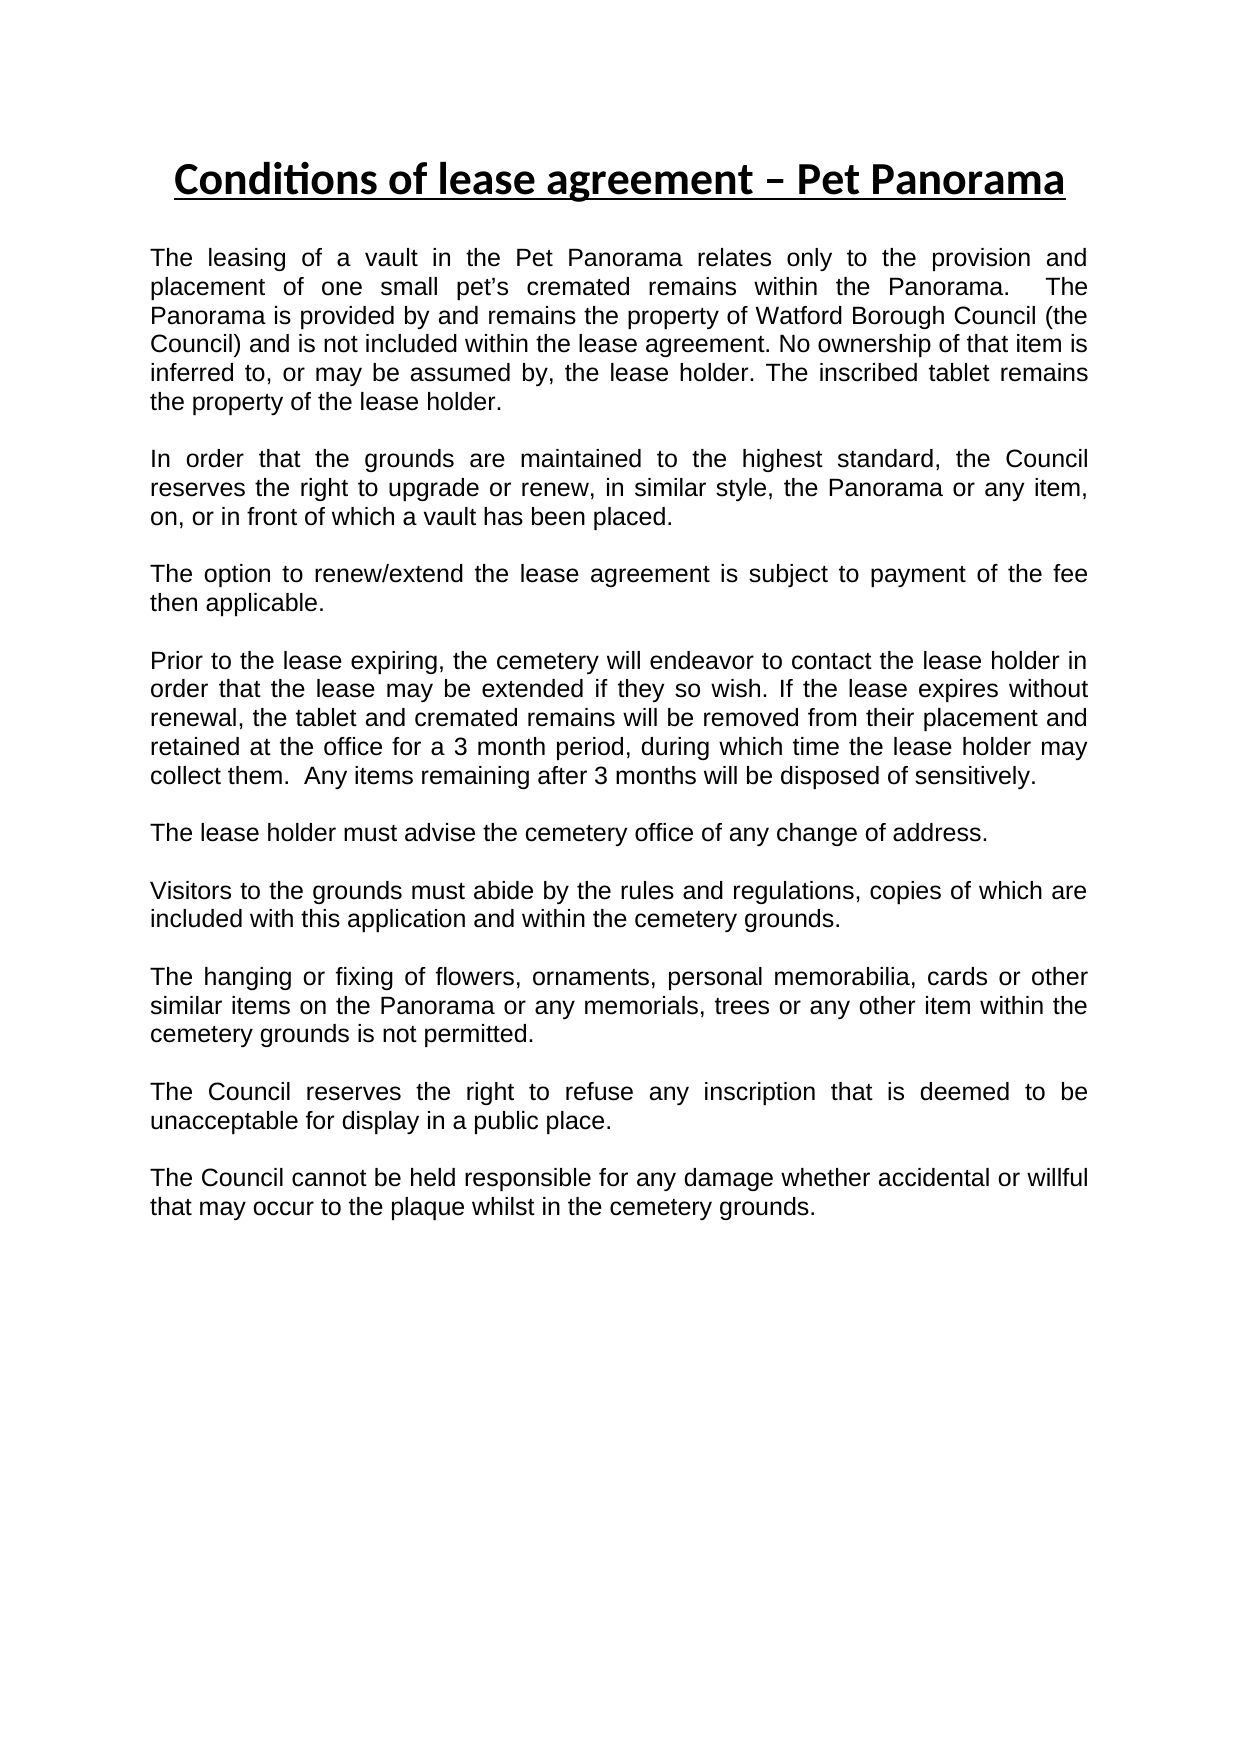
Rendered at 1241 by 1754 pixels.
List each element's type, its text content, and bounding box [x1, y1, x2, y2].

text Prior to the lease expiring, the cemetery will endeavor to contact the lease holder in order that the lease may be extended if they so wish. If the lease expires without renewal, the tablet and cremated remains will be removed from their placement and retained at the office for a 3 month period, during which time the lease holder may collect them. Any items remaining after 3 months will be disposed of sensitively. [150, 646, 1090, 789]
text The leasing of a vault in the Pet Panorama relates only to the provision and placement of one small pet’s cremated remains within the Panorama. The Panorama is provided by and remains the property of Watford Borough Council (the Council) and is not included within the lease agreement. No ownership of that item is inferred to, or may be assumed by, the lease holder. The inscribed tablet remains the property of the lease holder. [150, 243, 1090, 416]
text The option to renew/extend the lease agreement is subject to payment of the fee then applicable. [150, 559, 1090, 617]
text Visitors to the grounds must abide by the rules and regulations, copies of which are included with this application and within the cemetery grounds. [150, 876, 1090, 933]
text Conditions of lease agreement – Pet Panorama [150, 150, 1090, 206]
text The Council reserves the right to refuse any inscription that is deemed to be unacceptable for display in a public place. [150, 1077, 1090, 1134]
text The Council cannot be held responsible for any damage whether accidental or willful that may occur to the plaque whilst in the cemetery grounds. [150, 1163, 1090, 1221]
text The hanging or fixing of flowers, ornaments, personal memorabilia, cards or other similar items on the Panorama or any memorials, trees or any other item within the cemetery grounds is not permitted. [150, 962, 1090, 1048]
text In order that the grounds are maintained to the highest standard, the Council reserves the right to upgrade or renew, in similar style, the Panorama or any item, on, or in front of which a vault has been placed. [150, 444, 1090, 531]
text The lease holder must advise the cemetery office of any change of address. [150, 818, 1090, 847]
